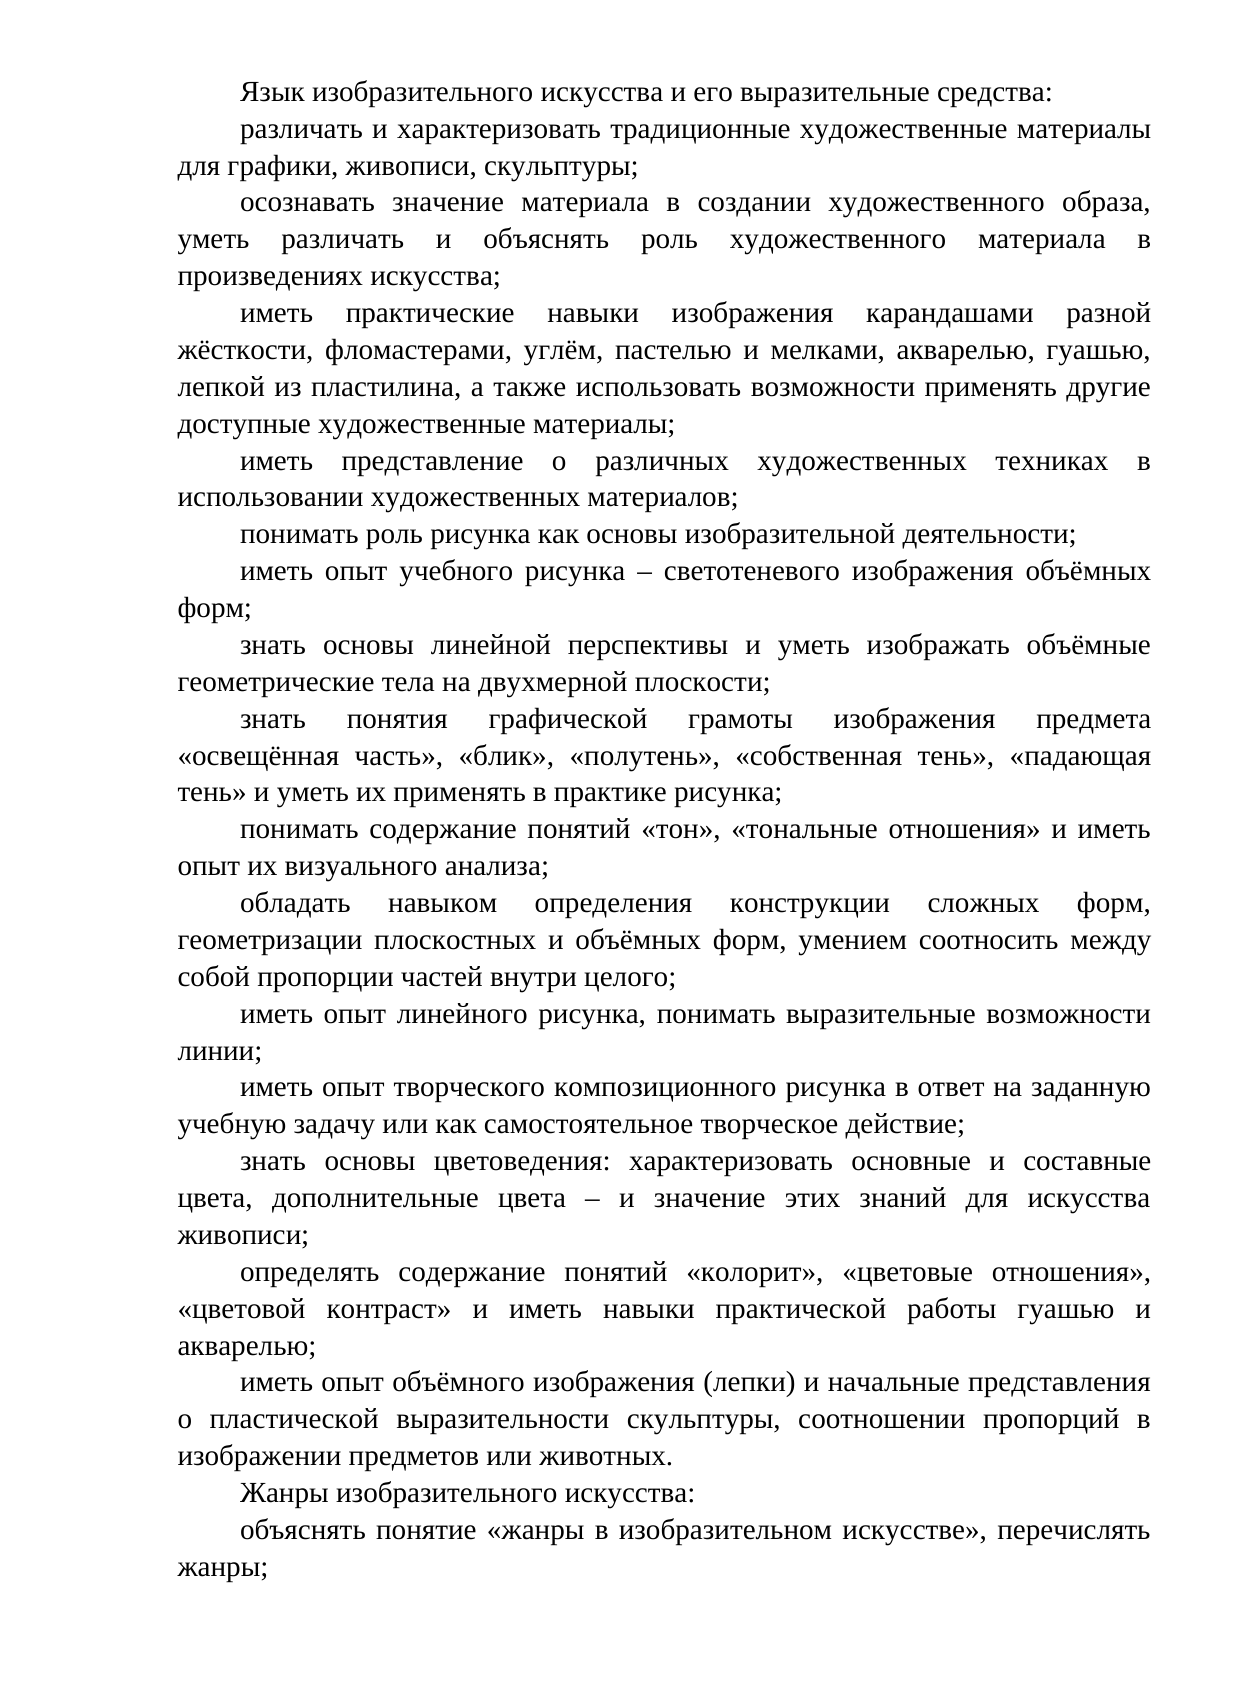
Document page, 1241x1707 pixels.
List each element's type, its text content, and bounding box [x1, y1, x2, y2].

text иметь опыт творческого композиционного рисунка в ответ на заданную учебную задачу или как самостоятельное творческое действие; [177, 1069, 1152, 1140]
text иметь опыт линейного рисунка, понимать выразительные возможности линии; [177, 996, 1152, 1066]
text знать основы линейной перспективы и уметь изображать объёмные геометрические тела на двухмерной плоскости; [177, 627, 1152, 697]
text Жанры изобразительного искусства: [177, 1475, 1152, 1509]
text осознавать значение материала в создании художественного образа, уметь различать и объяснять роль художественного материала в произведениях искусства; [177, 184, 1152, 292]
text Язык изобразительного искусства и его выразительные средства: [177, 74, 1152, 107]
text различать и характеризовать традиционные художественные материалы для графики, живописи, скульптуры; [177, 111, 1152, 181]
text обладать навыком определения конструкции сложных форм, геометризации плоскостных и объёмных форм, умением соотносить между собой пропорции частей внутри целого; [177, 885, 1152, 992]
text иметь опыт учебного рисунка – светотеневого изображения объёмных форм; [177, 553, 1152, 624]
text иметь опыт объёмного изображения (лепки) и начальные представления о пластической выразительности скульптуры, соотношении пропорций в изображении предметов или животных. [177, 1364, 1152, 1472]
text иметь практические навыки изображения карандашами разной жёсткости, фломастерами, углём, пастелью и мелками, акварелью, гуашью, лепкой из пластилина, а также использовать возможности применять другие доступные художественные материалы; [177, 295, 1152, 439]
text понимать содержание понятий «тон», «тональные отношения» и иметь опыт их визуального анализа; [177, 811, 1152, 882]
text знать понятия графической грамоты изображения предмета «освещённая часть», «блик», «полутень», «собственная тень», «падающая тень» и уметь их применять в практике рисунка; [177, 701, 1152, 808]
text знать основы цветоведения: характеризовать основные и составные цвета, дополнительные цвета – и значение этих знаний для искусства живописи; [177, 1143, 1152, 1251]
text иметь представление о различных художественных техниках в использовании художественных материалов; [177, 443, 1152, 513]
text объяснять понятие «жанры в изобразительном искусстве», перечислять жанры; [177, 1512, 1152, 1582]
text понимать роль рисунка как основы изобразительной деятельности; [177, 516, 1152, 550]
text определять содержание понятий «колорит», «цветовые отношения», «цветовой контраст» и иметь навыки практической работы гуашью и акварелью; [177, 1254, 1152, 1361]
